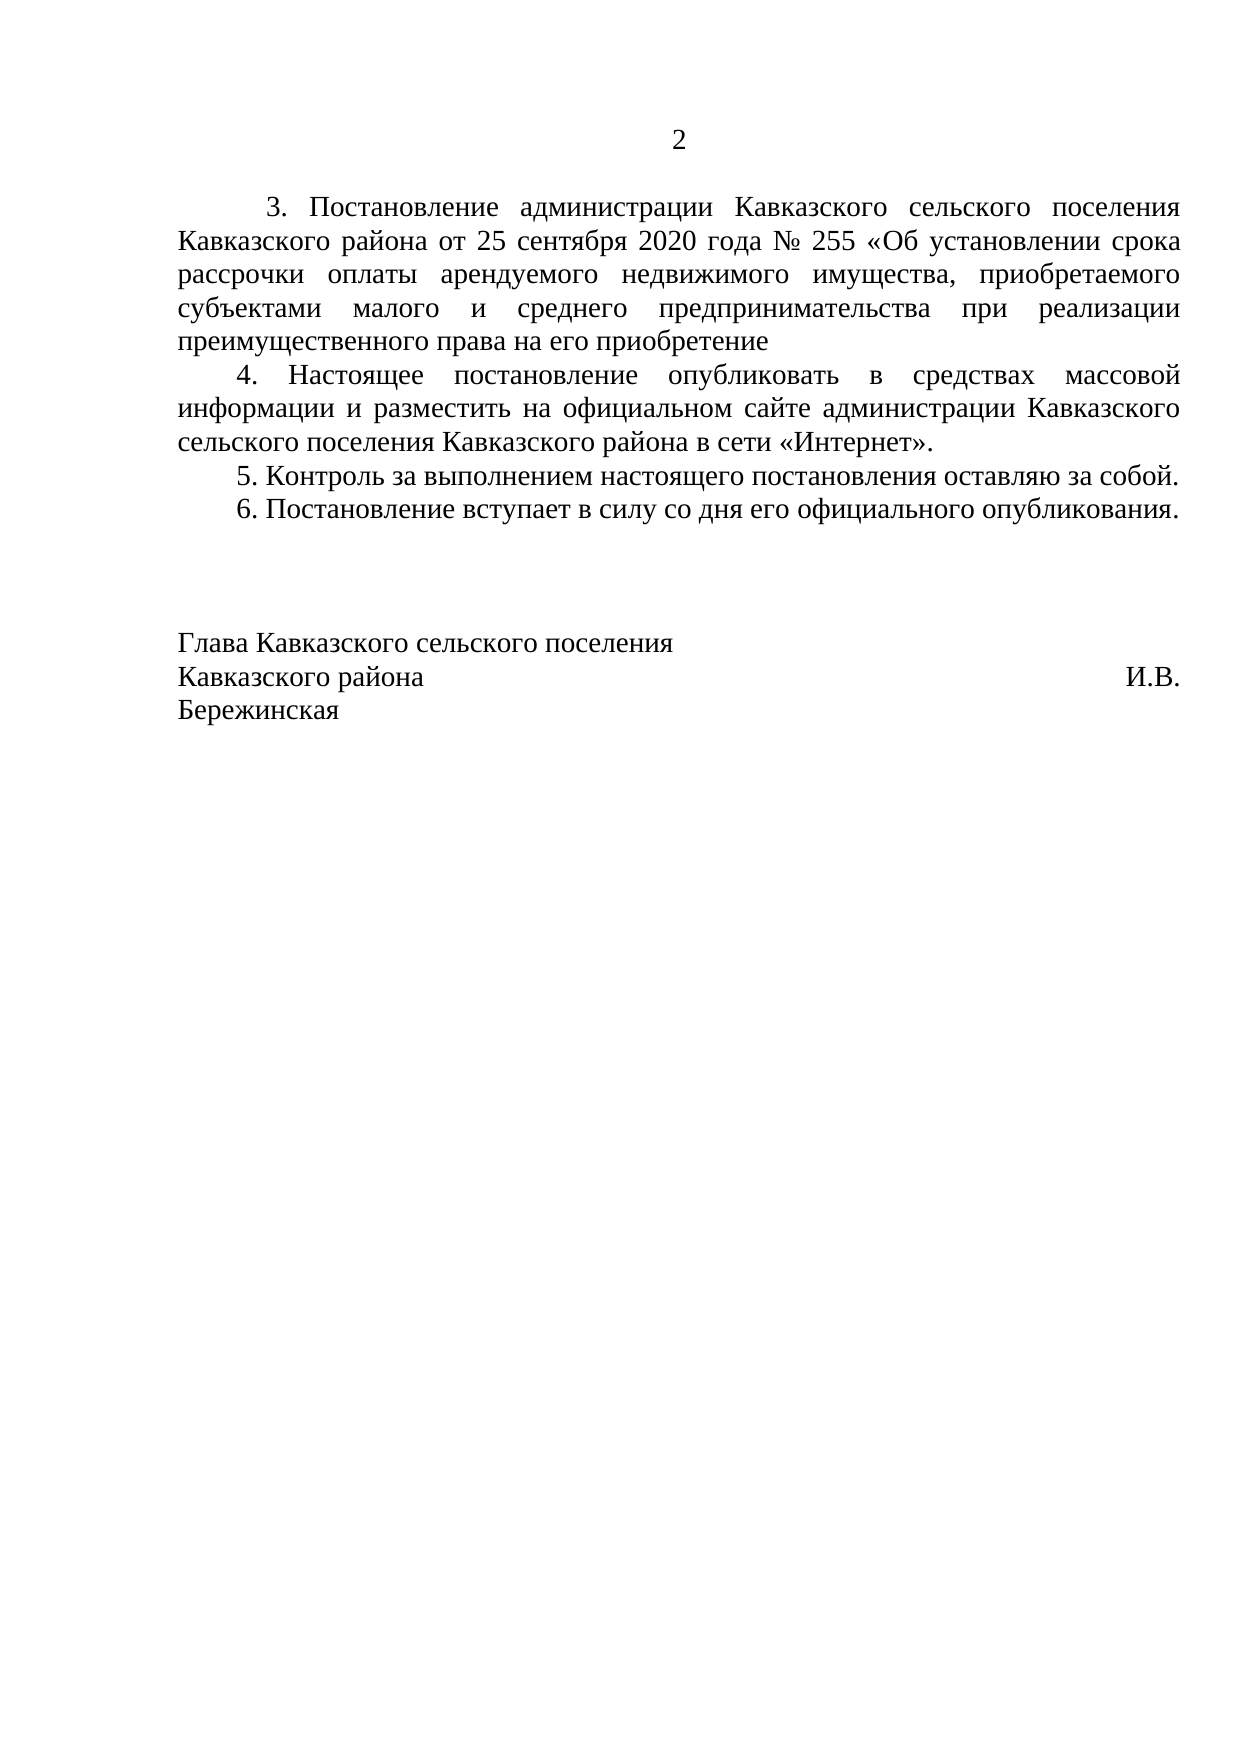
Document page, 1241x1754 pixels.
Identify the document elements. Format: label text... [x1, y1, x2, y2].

text Кавказского района И.В. Бережинская [177, 659, 1181, 726]
text 3. Постановление администрации Кавказского сельского поселения Кавказского района от 25 сентября 2020 года № 255 «Об установлении срока рассрочки оплаты арендуемого недвижимого имущества, приобретаемого субъектами малого и среднего предпринимательства при реализации преимущественного права на его приобретение [177, 189, 1181, 357]
subtitle 6. Постановление вступает в силу со дня его официального опубликования. [177, 491, 1181, 525]
text 2 [177, 122, 1181, 156]
text 5. Контроль за выполнением настоящего постановления оставляю за собой. [177, 458, 1181, 491]
text 4. Настоящее постановление опубликовать в средствах массовой информации и разместить на официальном сайте администрации Кавказского сельского поселения Кавказского района в сети «Интернет». [177, 357, 1181, 458]
text Глава Кавказского сельского поселения [177, 625, 1181, 659]
